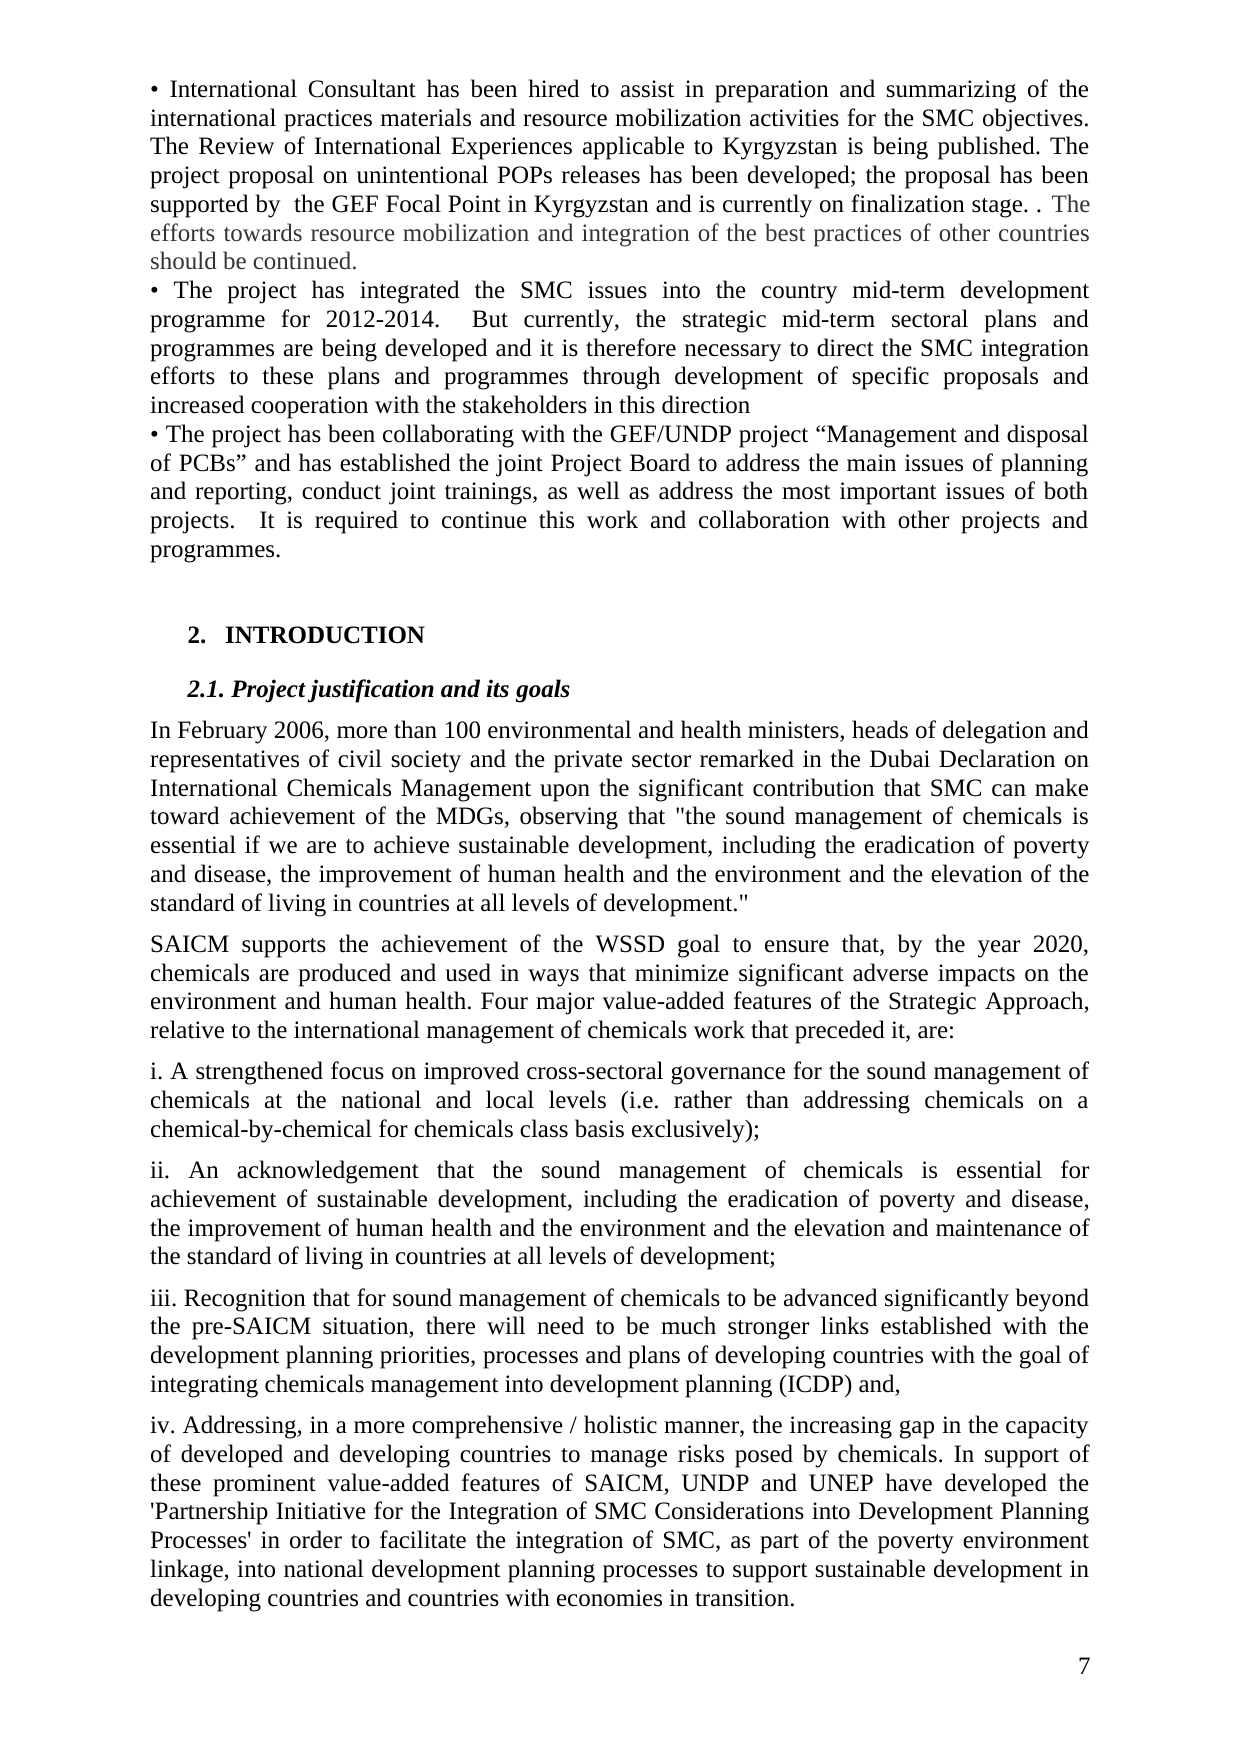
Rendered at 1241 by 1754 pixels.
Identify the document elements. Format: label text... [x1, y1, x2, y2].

text SAICM supports the achievement of the WSSD goal to ensure that, by the year 2020, chemicals are produced and used in ways that minimize significant adverse impacts on the environment and human health. Four major value-added features of the Strategic Approach, relative to the international management of chemicals work that preceded it, are: [150, 929, 1090, 1044]
text • The project has integrated the SMC issues into the country mid-term development programme for 2012-2014. But currently, the strategic mid-term sectoral plans and programmes are being developed and it is therefore necessary to direct the SMC integration efforts to these plans and programmes through development of specific proposals and increased cooperation with the stakeholders in this direction [150, 275, 1090, 419]
text • The project has been collaborating with the GEF/UNDP project “Management and disposal of PCBs” and has established the joint Project Board to address the main issues of planning and reporting, conduct joint trainings, as well as address the most important issues of both projects. It is required to continue this work and collaboration with other projects and programmes. [150, 419, 1090, 563]
subtitle introduction [187, 620, 1090, 649]
text i. A strengthened focus on improved cross-sectoral governance for the sound management of chemicals at the national and local levels (i.e. rather than addressing chemicals on a chemical-by-chemical for chemicals class basis exclusively); [150, 1056, 1090, 1143]
text ii. An acknowledgement that the sound management of chemicals is essential for achievement of sustainable development, including the eradication of poverty and disease, the improvement of human health and the environment and the elevation and maintenance of the standard of living in countries at all levels of development; [150, 1155, 1090, 1270]
text • International Consultant has been hired to assist in preparation and summarizing of the international practices materials and resource mobilization activities for the SMC objectives. The Review of International Experiences applicable to is being published. The project proposal on unintentional POPs releases has been developed; the proposal has been supported by the GEF Focal Point in and is currently on finalization stage. . The efforts towards resource mobilization and integration of the best practices of other countries should be continued. [150, 74, 1090, 275]
text iii. Recognition that for sound management of chemicals to be advanced significantly beyond the pre-SAICM situation, there will need to be much stronger links established with the development planning priorities, processes and plans of developing countries with the goal of integrating chemicals management into development planning (ICDP) and, [150, 1283, 1090, 1398]
subtitle 2.1. Project justification and its goals [150, 674, 1090, 703]
text iv. Addressing, in a more comprehensive / holistic manner, the increasing gap in the capacity of developed and developing countries to manage risks posed by chemicals. In support of these prominent value-added features of SAICM, UNDP and UNEP have developed the 'Partnership Initiative for the Integration of SMC Considerations into Development Planning Processes' in order to facilitate the integration of SMC, as part of the poverty environment linkage, into national development planning processes to support sustainable development in developing countries and countries with economies in transition. [150, 1410, 1090, 1611]
text In February 2006, more than 100 environmental and health ministers, heads of delegation and representatives of civil society and the private sector remarked in the Dubai Declaration on International Chemicals Management upon the significant contribution that SMC can make toward achievement of the MDGs, observing that "the sound management of chemicals is essential if we are to achieve sustainable development, including the eradication of poverty and disease, the improvement of human health and the environment and the elevation of the standard of living in countries at all levels of development." [150, 715, 1090, 916]
